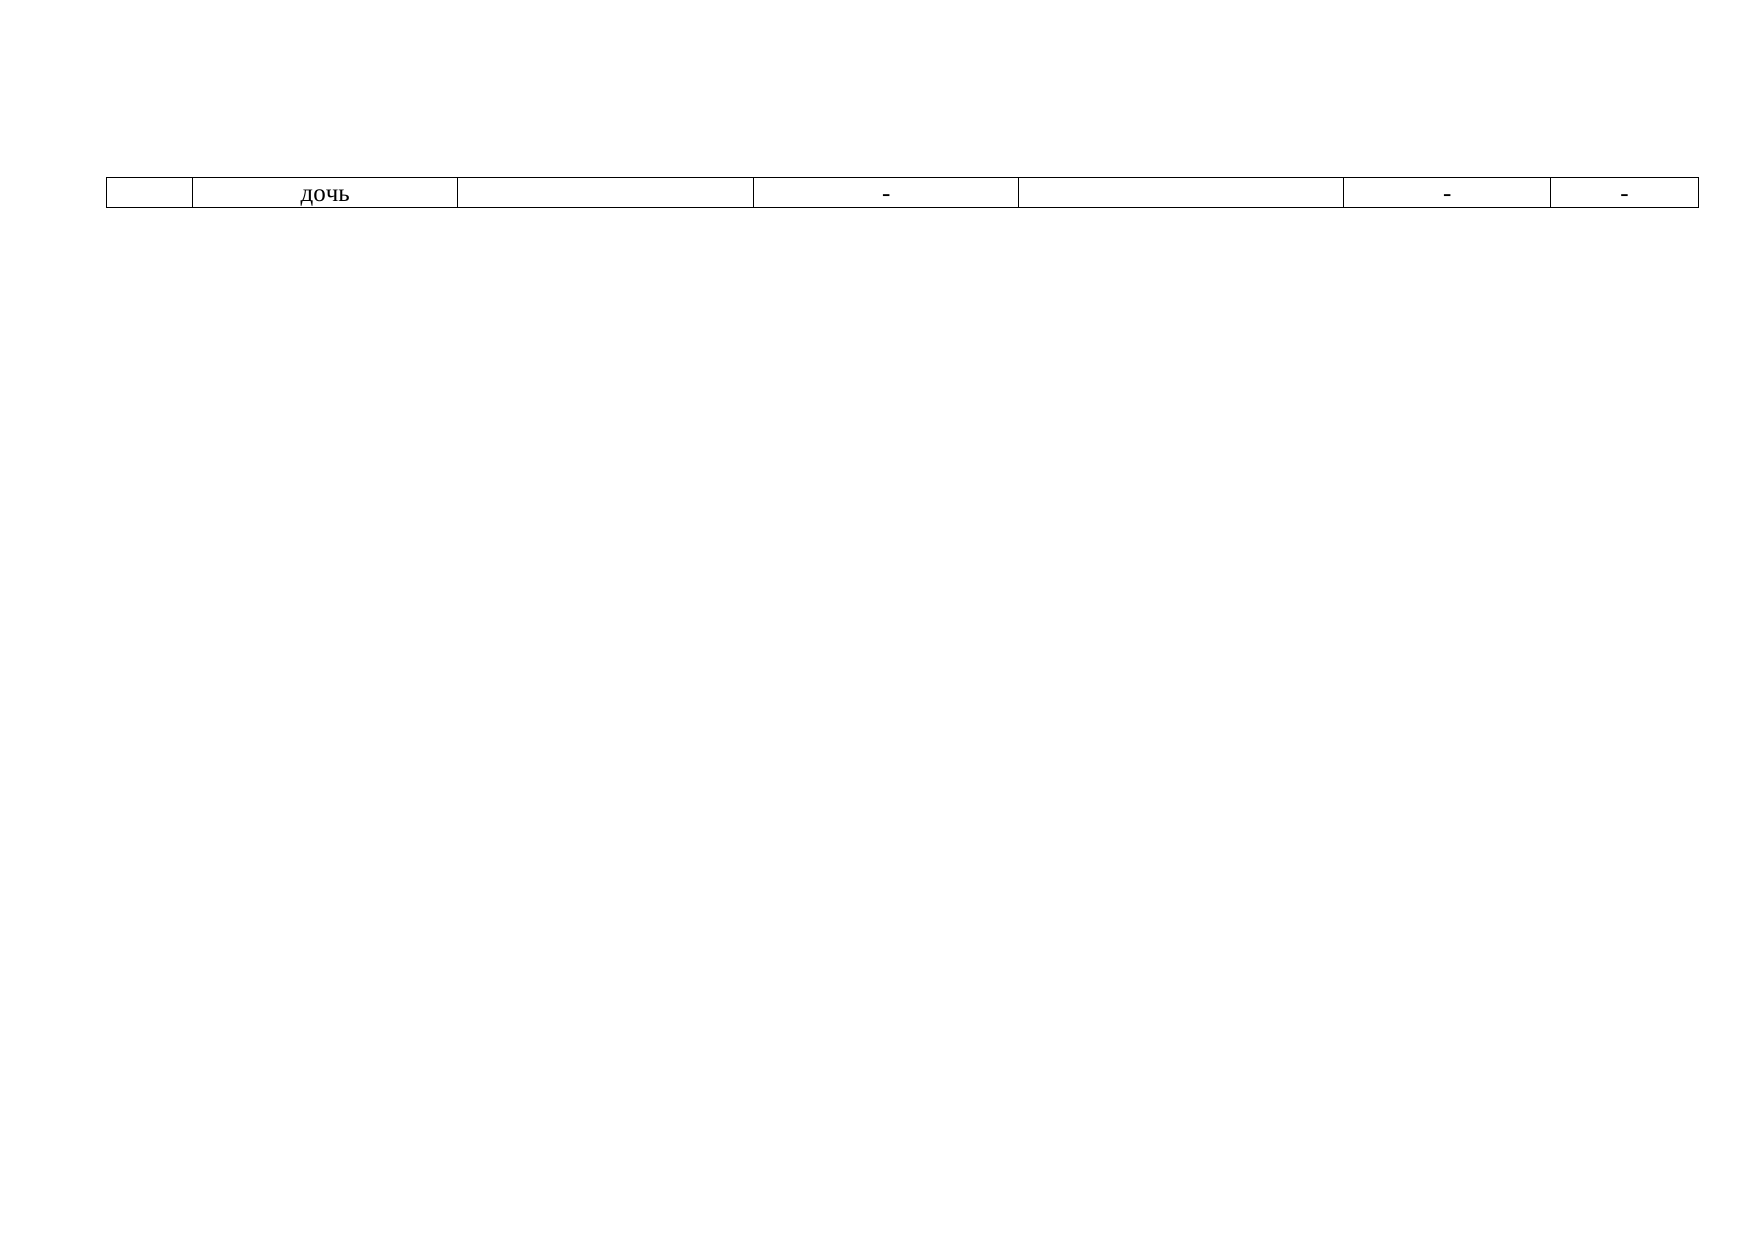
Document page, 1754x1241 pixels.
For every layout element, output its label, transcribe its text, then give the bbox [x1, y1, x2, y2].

table_cell - [1344, 178, 1550, 207]
table_cell [1019, 178, 1343, 207]
table_cell дочь [193, 178, 457, 207]
table_cell - [754, 178, 1018, 207]
table_cell - [1551, 178, 1698, 207]
table_cell [458, 178, 753, 207]
table_cell [107, 178, 192, 207]
